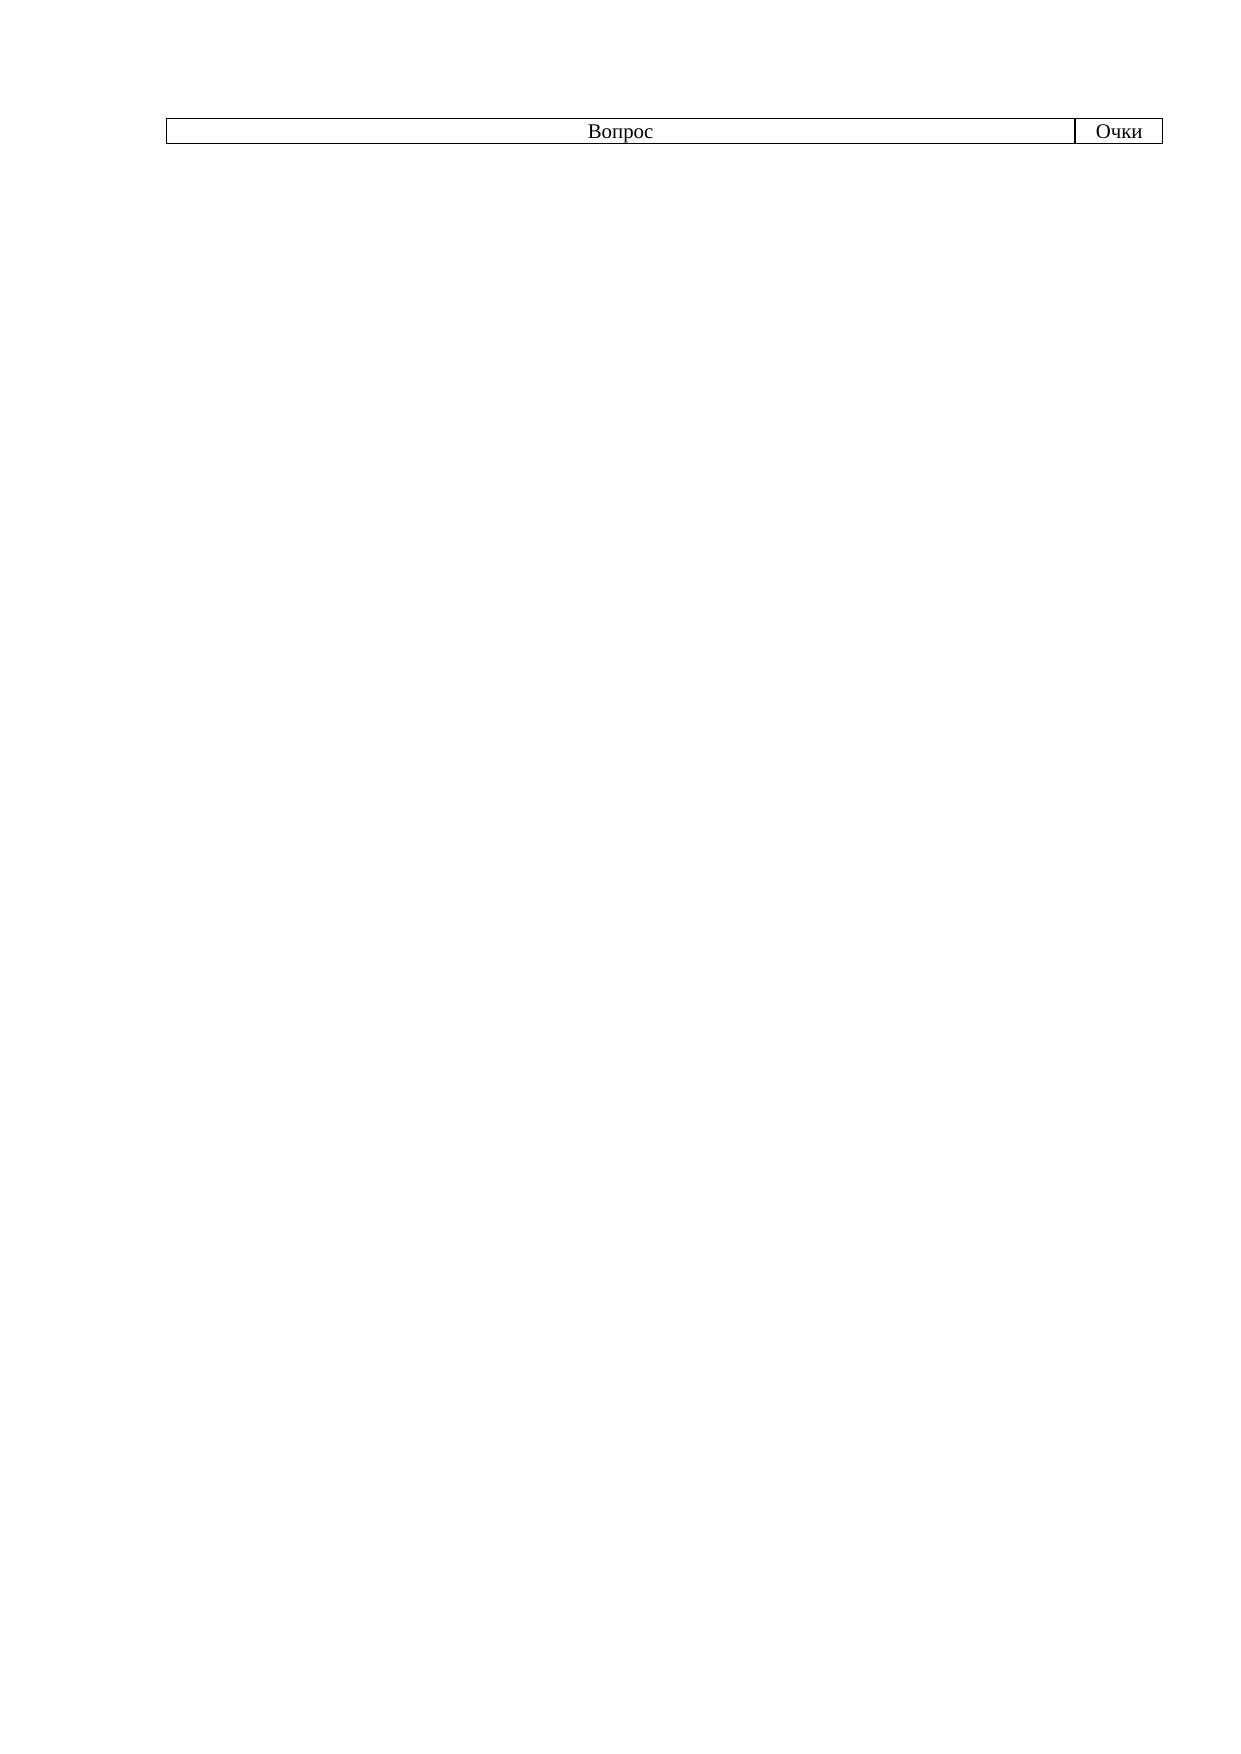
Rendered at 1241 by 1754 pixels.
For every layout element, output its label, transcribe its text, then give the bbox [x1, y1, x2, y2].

table_header Вопрос [167, 119, 1074, 143]
table_header Очки [1076, 119, 1162, 143]
